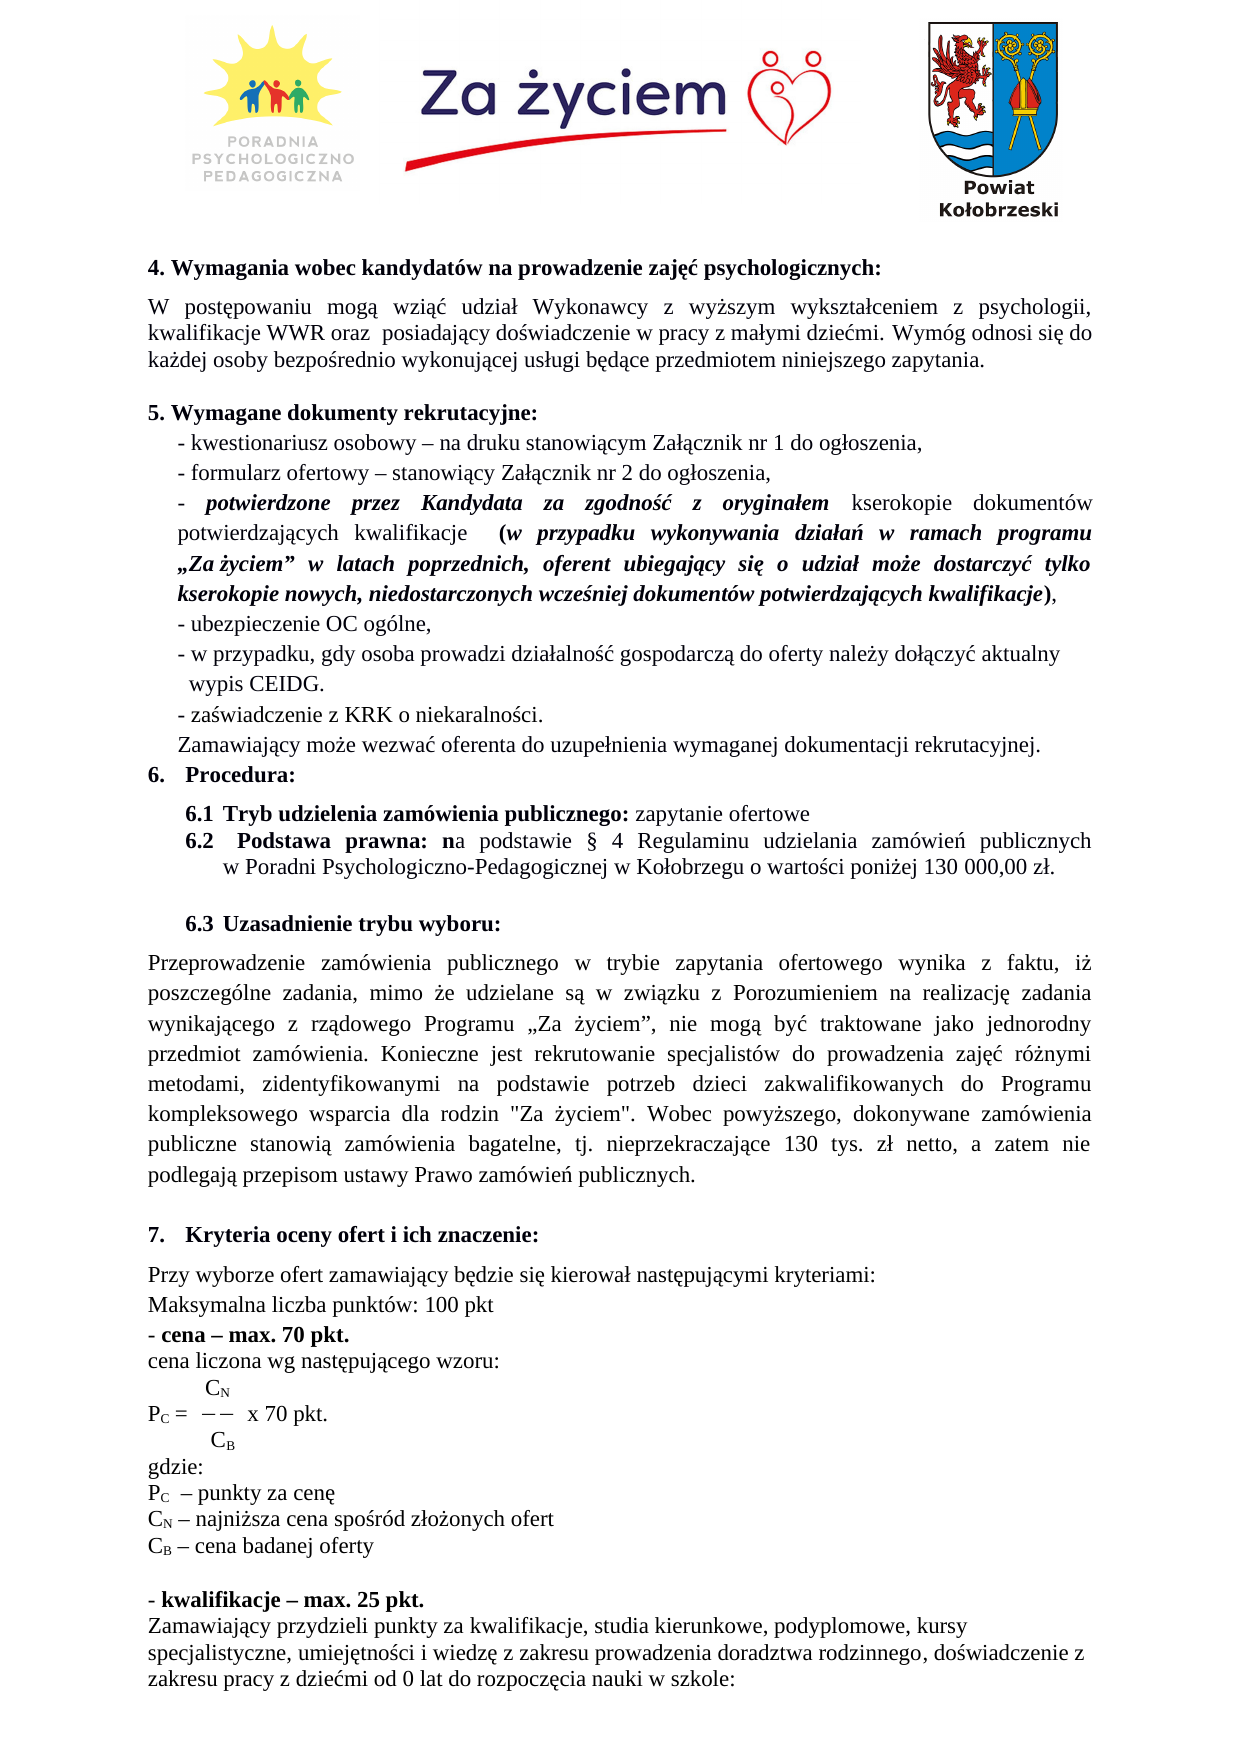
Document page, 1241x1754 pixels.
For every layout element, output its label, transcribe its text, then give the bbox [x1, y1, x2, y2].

text Zamawiający przydzieli punkty za kwalifikacje, studia kierunkowe, podyplomowe, kursy specjalistyczne, umiejętności i wiedzę z zakresu prowadzenia doradztwa rodzinnego, doświadczenie z zakresu pracy z dziećmi od 0 lat do rozpoczęcia nauki w szkole: [148, 1613, 1093, 1692]
text - potwierdzone przez Kandydata za zgodność z oryginałem kserokopie dokumentów potwierdzających kwalifikacje (w przypadku wykonywania działań w ramach programu „Za życiem” w latach poprzednich, oferent ubiegający się o udział może dostarczyć tylko kserokopie nowych, niedostarczonych wcześniej dokumentów potwierdzających kwalifikacje), [177, 489, 1093, 606]
text gdzie: [148, 1453, 1093, 1479]
list Kryteria oceny ofert i ich znaczenie: [148, 1221, 1093, 1247]
list Procedura: [148, 761, 1093, 787]
text CN [148, 1374, 1093, 1400]
text W postępowaniu mogą wziąć udział Wykonawcy z wyższym wykształceniem z psychologii, kwalifikacje WWR oraz posiadający doświadczenie w pracy z małymi dziećmi. Wymóg odnosi się do każdej osoby bezpośrednio wykonującej usługi będące przedmiotem niniejszego zapytania. [148, 293, 1093, 372]
text CB [148, 1426, 1093, 1453]
text - kwestionariusz osobowy – na druku stanowiącym Załącznik nr 1 do ogłoszenia, [177, 429, 1093, 455]
list Podstawa prawna: na podstawie § 4 Regulaminu udzielania zamówień publicznych w Poradni Psychologiczno-Pedagogicznej w Kołobrzegu o wartości poniżej 130 000,00 zł. [185, 827, 1093, 879]
picture [185, 15, 361, 191]
text CN – najniższa cena spośród złożonych ofert [148, 1506, 1093, 1532]
text CB – cena badanej oferty [148, 1532, 1093, 1558]
text PC – punkty za cenę [148, 1479, 1093, 1506]
text Przy wyborze ofert zamawiający będzie się kierował następującymi kryteriami: [148, 1261, 1093, 1287]
text PC =  x 70 pkt. [148, 1400, 1093, 1426]
picture [918, 18, 1064, 222]
text - zaświadczenie z KRK o niekaralności. [177, 701, 1093, 727]
text - kwalifikacje – max. 25 pkt. [148, 1586, 1093, 1613]
text wypis CEIDG. [177, 670, 1093, 697]
list Uzasadnienie trybu wyboru: [185, 910, 1093, 936]
text - ubezpieczenie OC ogólne, [177, 610, 1093, 636]
text 5. Wymagane dokumenty rekrutacyjne: [148, 398, 1093, 425]
text Maksymalna liczba punktów: 100 pkt [148, 1291, 1093, 1317]
list Tryb udzielenia zamówienia publicznego: zapytanie ofertowe [185, 801, 1093, 827]
picture [379, 0, 862, 204]
text - formularz ofertowy – stanowiący Załącznik nr 2 do ogłoszenia, [177, 459, 1093, 485]
text - cena – max. 70 pkt. [148, 1321, 1093, 1347]
text Przeprowadzenie zamówienia publicznego w trybie zapytania ofertowego wynika z faktu, iż poszczególne zadania, mimo że udzielane są w związku z Porozumieniem na realizację zadania wynikającego z rządowego Programu „Za życiem”, nie mogą być traktowane jako jednorodny przedmiot zamówienia. Konieczne jest rekrutowanie specjalistów do prowadzenia zajęć różnymi metodami, zidentyfikowanymi na podstawie potrzeb dzieci zakwalifikowanych do Programu kompleksowego wsparcia dla rodzin "Za życiem". Wobec powyższego, dokonywane zamówienia publiczne stanowią zamówienia bagatelne, tj. nieprzekraczające 130 tys. zł netto, a zatem nie podlegają przepisom ustawy Prawo zamówień publicznych. [148, 949, 1093, 1187]
text cena liczona wg następującego wzoru: [148, 1347, 1093, 1374]
text - w przypadku, gdy osoba prowadzi działalność gospodarczą do oferty należy dołączyć aktualny [177, 640, 1093, 667]
text 4. Wymagania wobec kandydatów na prowadzenie zajęć psychologicznych: [148, 254, 1093, 280]
text Zamawiający może wezwać oferenta do uzupełnienia wymaganej dokumentacji rekrutacyjnej. [177, 731, 1093, 757]
